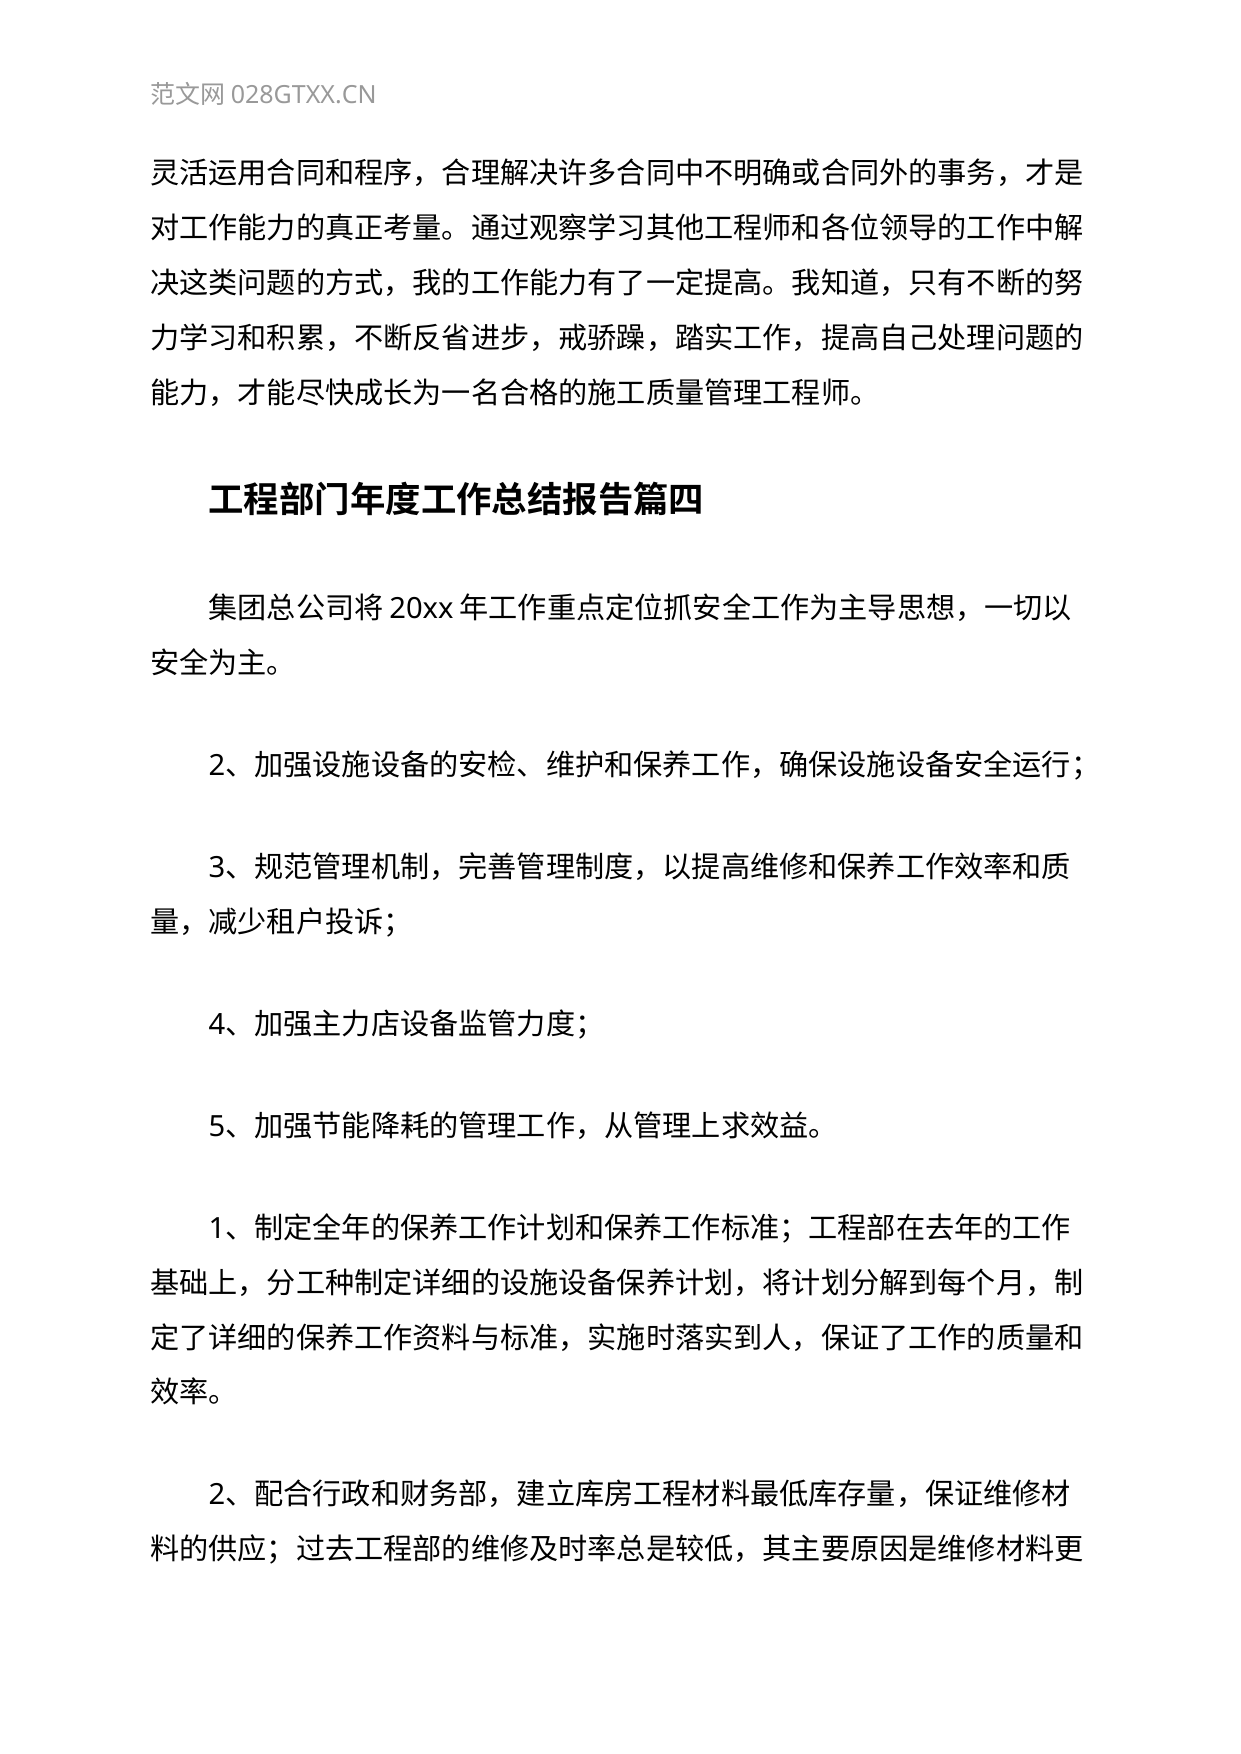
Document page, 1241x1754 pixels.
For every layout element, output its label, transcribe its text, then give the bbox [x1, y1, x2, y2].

text 5、加强节能降耗的管理工作，从管理上求效益。 [150, 1102, 1090, 1145]
text 3、规范管理机制，完善管理制度，以提高维修和保养工作效率和质量，减少租户投诉； [150, 843, 1090, 941]
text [150, 150, 1090, 412]
text 2、加强设施设备的安检、维护和保养工作，确保设施设备安全运行； [150, 742, 1090, 784]
text 集团总公司将20xx年工作重点定位抓安全工作为主导思想，一切以安全为主。 [150, 585, 1090, 682]
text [150, 1471, 1090, 1568]
text 1、制定全年的保养工作计划和保养工作标准；工程部在去年的工作基础上，分工种制定详细的设施设备保养计划，将计划分解到每个月，制定了详细的保养工作资料与标准，实施时落实到人，保证了工作的质量和效率。 [150, 1204, 1090, 1411]
text 工程部门年度工作总结报告篇四 [150, 471, 1090, 523]
text 4、加强主力店设备监管力度； [150, 1000, 1090, 1043]
